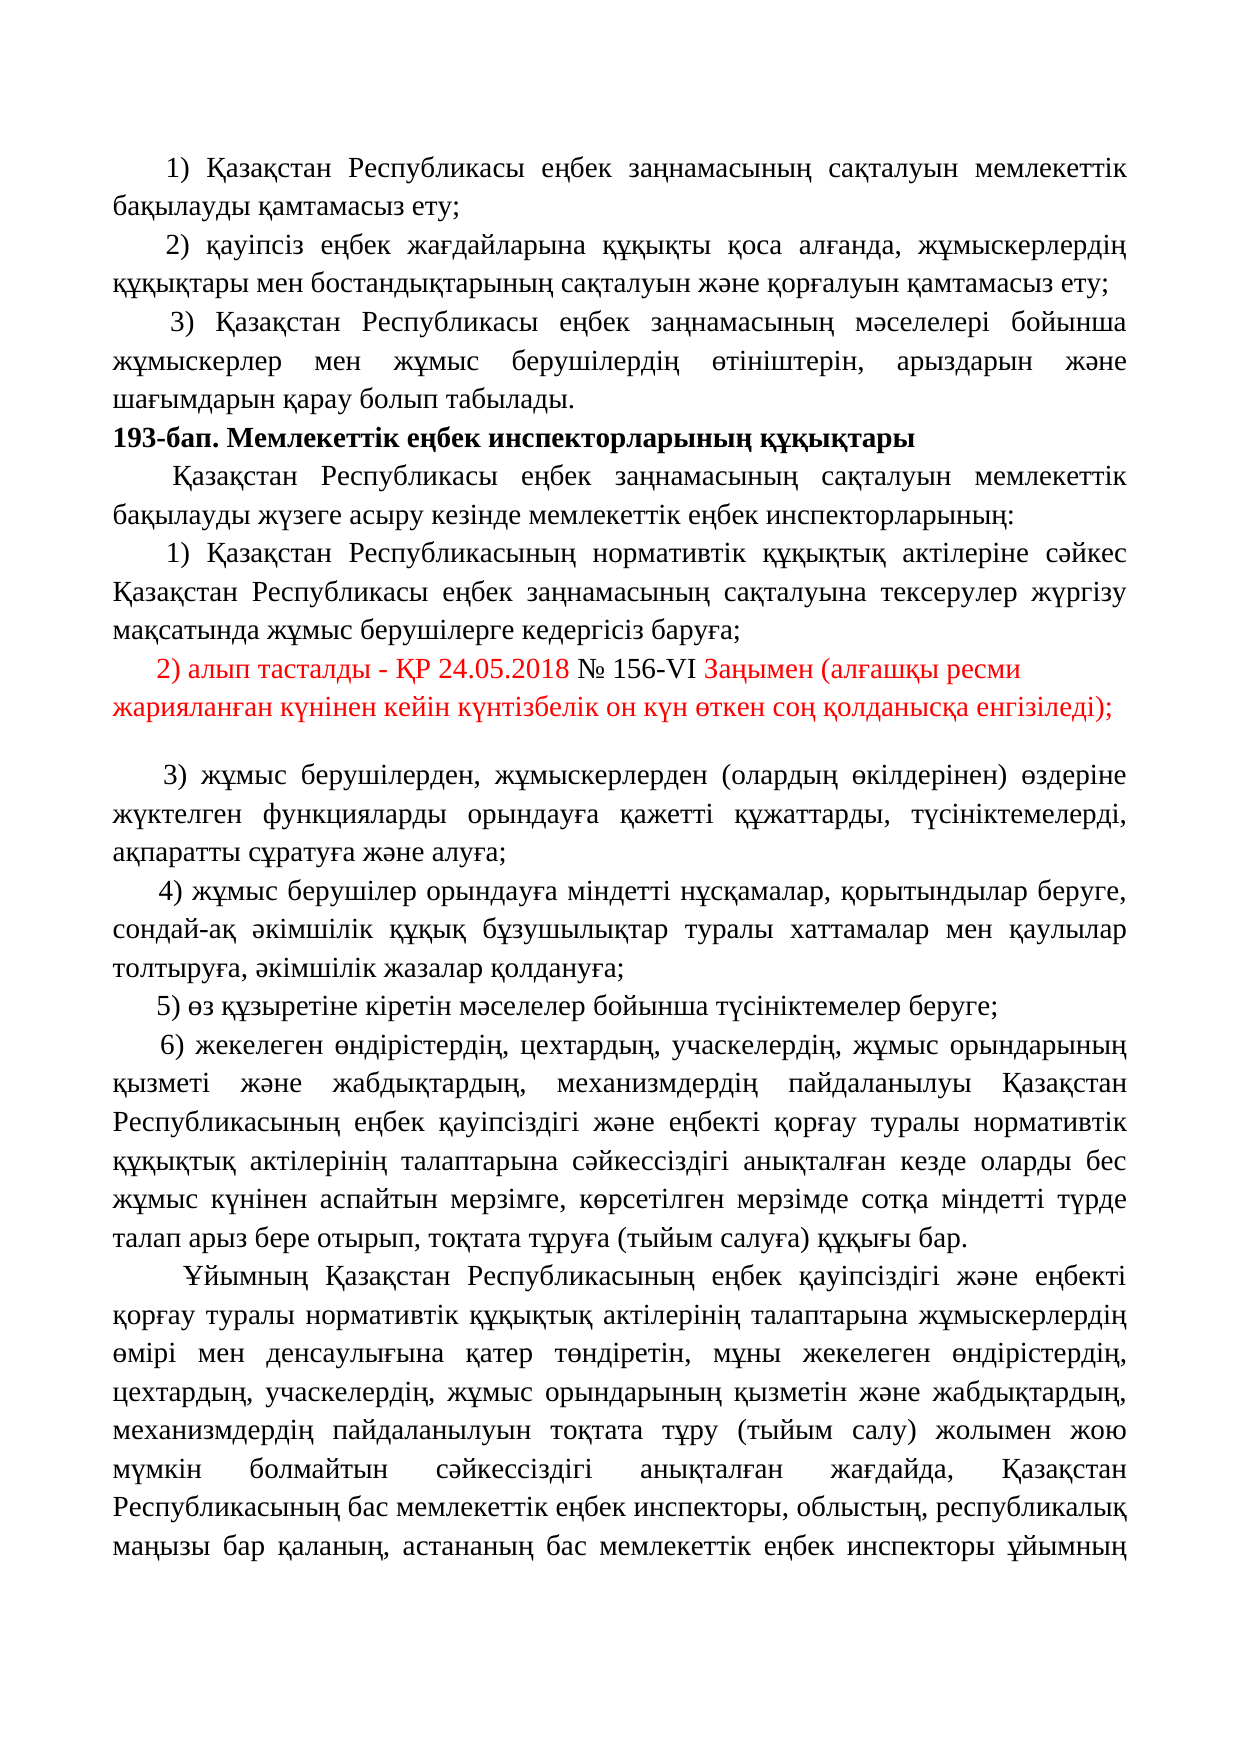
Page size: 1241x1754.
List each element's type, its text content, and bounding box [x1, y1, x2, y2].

text 2) қауіпсіз еңбек жағдайларына құқықты қоса алғанда, жұмыскерлердің құқықтары мен бостандықтарының сақталуын және қорғалуын қамтамасыз ету; [112, 227, 1128, 299]
text Қазақстан Республикасы еңбек заңнамасының сақталуын мемлекеттік бақылауды жүзеге асыру кезінде мемлекеттік еңбек инспекторларының: [112, 458, 1128, 530]
text 1) Қазақстан Республикасы еңбек заңнамасының сақталуын мемлекеттік бақылауды қамтамасыз ету; [112, 150, 1128, 222]
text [112, 1258, 1128, 1562]
text 6) жекелеген өндірістердің, цехтардың, учаскелердің, жұмыс орындарының қызметі және жабдықтардың, механизмдердің пайдаланылуы Қазақстан Республикасының еңбек қауіпсіздігі және еңбекті қорғау туралы нормативтік құқықтық актілерінің талаптарына сәйкессіздігі анықталған кезде оларды бес жұмыс күнінен аспайтын мерзімге, көрсетілген мерзімде сотқа міндетті түрде талап арыз бере отырып, тоқтата тұруға (тыйым салуға) құқығы бар. [112, 1027, 1128, 1253]
text 1) Қазақстан Республикасының нормативтік құқықтық актілеріне сәйкес Қазақстан Республикасы еңбек заңнамасының сақталуына тексерулер жүргізу мақсатында жұмыс берушілерге кедергісіз баруға; [112, 535, 1128, 646]
text 2) алып тасталды - ҚР 24.05.2018 № 156-VI Заңымен (алғашқы ресми жарияланған күнінен кейін күнтізбелік он күн өткен соң қолданысқа енгізіледі); [112, 651, 1128, 753]
text 3) Қазақстан Республикасы еңбек заңнамасының мәселелері бойынша жұмыскерлер мен жұмыс берушілердің өтініштерін, арыздарын және шағымдарын қарау болып табылады. [112, 304, 1128, 415]
text 193-бап. Мемлекеттік еңбек инспекторларының құқықтары [112, 420, 1128, 453]
text 4) жұмыс берушілер орындауға міндетті нұсқамалар, қорытындылар беруге, сондай-ақ әкімшілік құқық бұзушылықтар туралы хаттамалар мен қаулылар толтыруға, әкімшілік жазалар қолдануға; [112, 873, 1128, 983]
text 5) өз құзыретіне кіретін мәселелер бойынша түсініктемелер беруге; [112, 988, 1128, 1022]
text 3) жұмыс берушілерден, жұмыскерлерден (олардың өкілдерінен) өздеріне жүктелген функцияларды орындауға қажетті құжаттарды, түсініктемелерді, ақпаратты сұратуға және алуға; [112, 757, 1128, 868]
